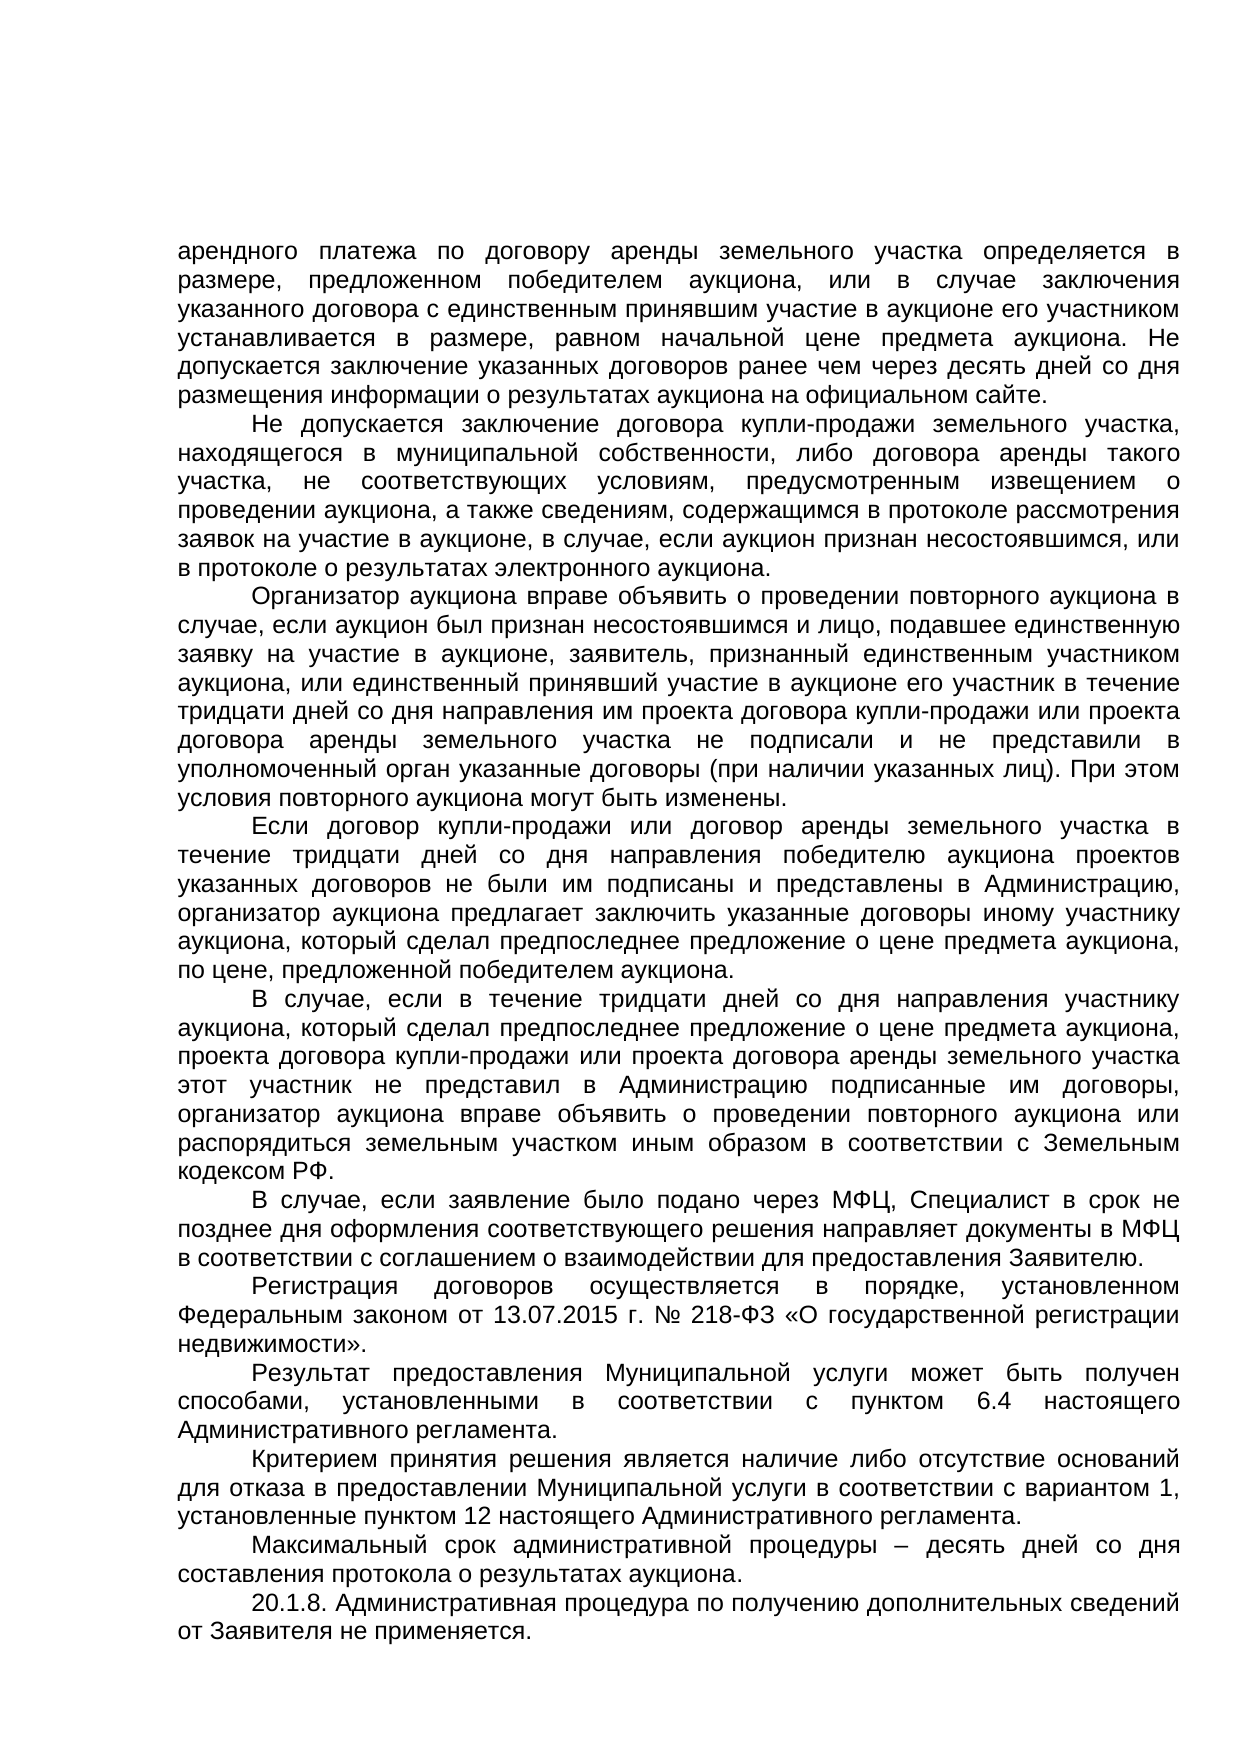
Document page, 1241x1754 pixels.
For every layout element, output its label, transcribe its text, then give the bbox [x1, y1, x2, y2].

text Регистрация договоров осуществляется в порядке, установленном Федеральным законом от 13.07.2015 г. № 218-ФЗ «О государственной регистрации недвижимости». [177, 1271, 1181, 1357]
text В случае, если заявление было подано через МФЦ, Специалист в срок не позднее дня оформления соответствующего решения направляет документы в МФЦ в соответствии с соглашением о взаимодействии для предоставления Заявителю. [177, 1185, 1181, 1271]
text В случае, если в течение тридцати дней со дня направления участнику аукциона, который сделал предпоследнее предложение о цене предмета аукциона, проекта договора купли-продажи или проекта договора аренды земельного участка этот участник не представил в Администрацию подписанные им договоры, организатор аукциона вправе объявить о проведении повторного аукциона или распорядиться земельным участком иным образом в соответствии с Земельным кодексом РФ. [177, 984, 1181, 1185]
text 20.1.8. Административная процедура по получению дополнительных сведений от Заявителя не применяется. [177, 1587, 1181, 1645]
text Не допускается заключение договора купли-продажи земельного участка, находящегося в муниципальной собственности, либо договора аренды такого участка, не соответствующих условиям, предусмотренным извещением о проведении аукциона, а также сведениям, содержащимся в протоколе рассмотрения заявок на участие в аукционе, в случае, если аукцион признан несостоявшимся, или в протоколе о результатах электронного аукциона. [177, 409, 1181, 581]
text Максимальный срок административной процедуры – десять дней со дня составления протокола о результатах аукциона. [177, 1530, 1181, 1587]
text Критерием принятия решения является наличие либо отсутствие оснований для отказа в предоставлении Муниципальной услуги в соответствии с вариантом 1, установленные пунктом 12 настоящего Административного регламента. [177, 1444, 1181, 1530]
text Результат предоставления Муниципальной услуги может быть получен способами, установленными в соответствии с пунктом 6.4 настоящего Административного регламента. [177, 1357, 1181, 1444]
text Организатор аукциона вправе объявить о проведении повторного аукциона в случае, если аукцион был признан несостоявшимся и лицо, подавшее единственную заявку на участие в аукционе, заявитель, признанный единственным участником аукциона, или единственный принявший участие в аукционе его участник в течение тридцати дней со дня направления им проекта договора купли-продажи или проекта договора аренды земельного участка не подписали и не представили в уполномоченный орган указанные договоры (при наличии указанных лиц). При этом условия повторного аукциона могут быть изменены. [177, 581, 1181, 811]
text Если договор купли-продажи или договор аренды земельного участка в течение тридцати дней со дня направления победителю аукциона проектов указанных договоров не были им подписаны и представлены в Администрацию, организатор аукциона предлагает заключить указанные договоры иному участнику аукциона, который сделал предпоследнее предложение о цене предмета аукциона, по цене, предложенной победителем аукциона. [177, 811, 1181, 984]
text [177, 236, 1181, 409]
